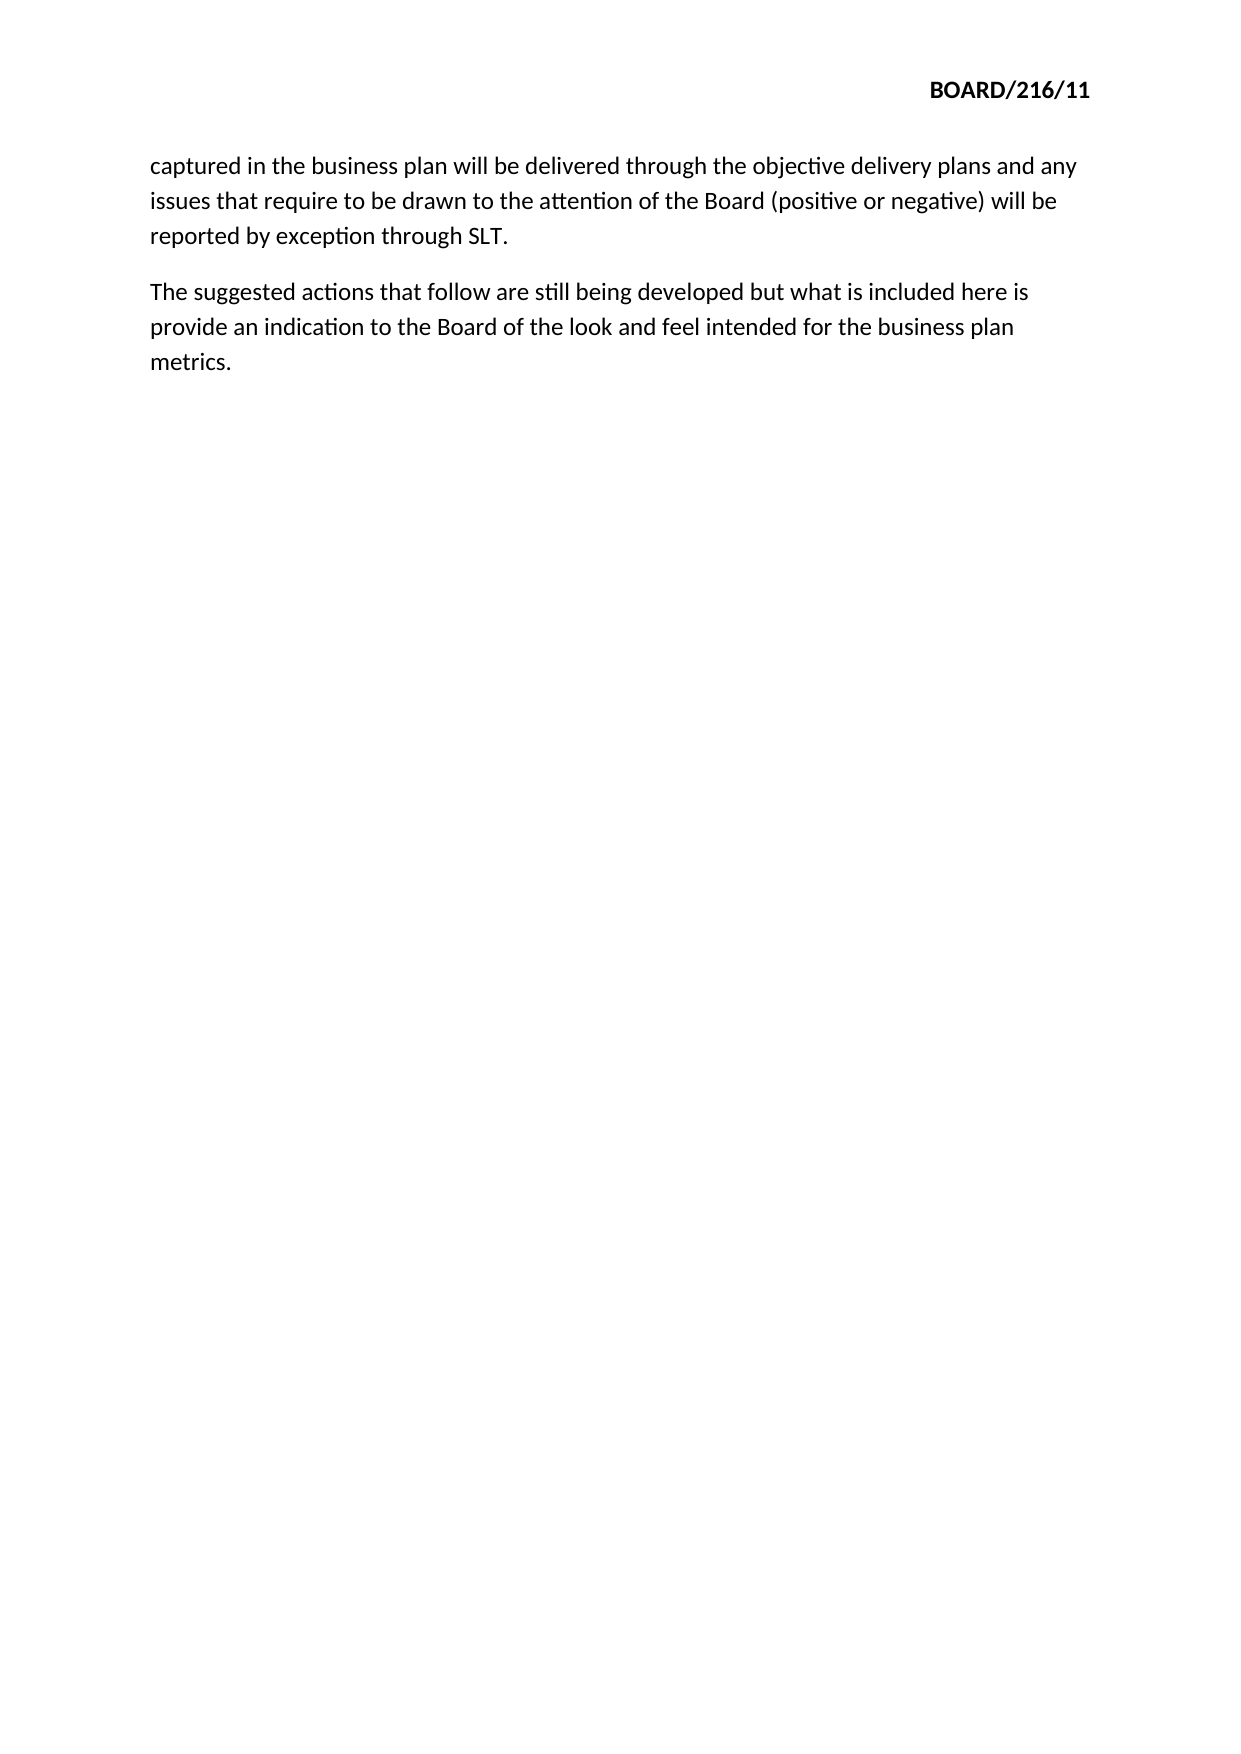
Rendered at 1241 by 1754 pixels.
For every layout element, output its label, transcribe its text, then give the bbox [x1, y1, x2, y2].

text The suggested actions that follow are still being developed but what is included here is provide an indication to the Board of the look and feel intended for the business plan metrics. [150, 276, 1090, 376]
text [150, 150, 1090, 251]
